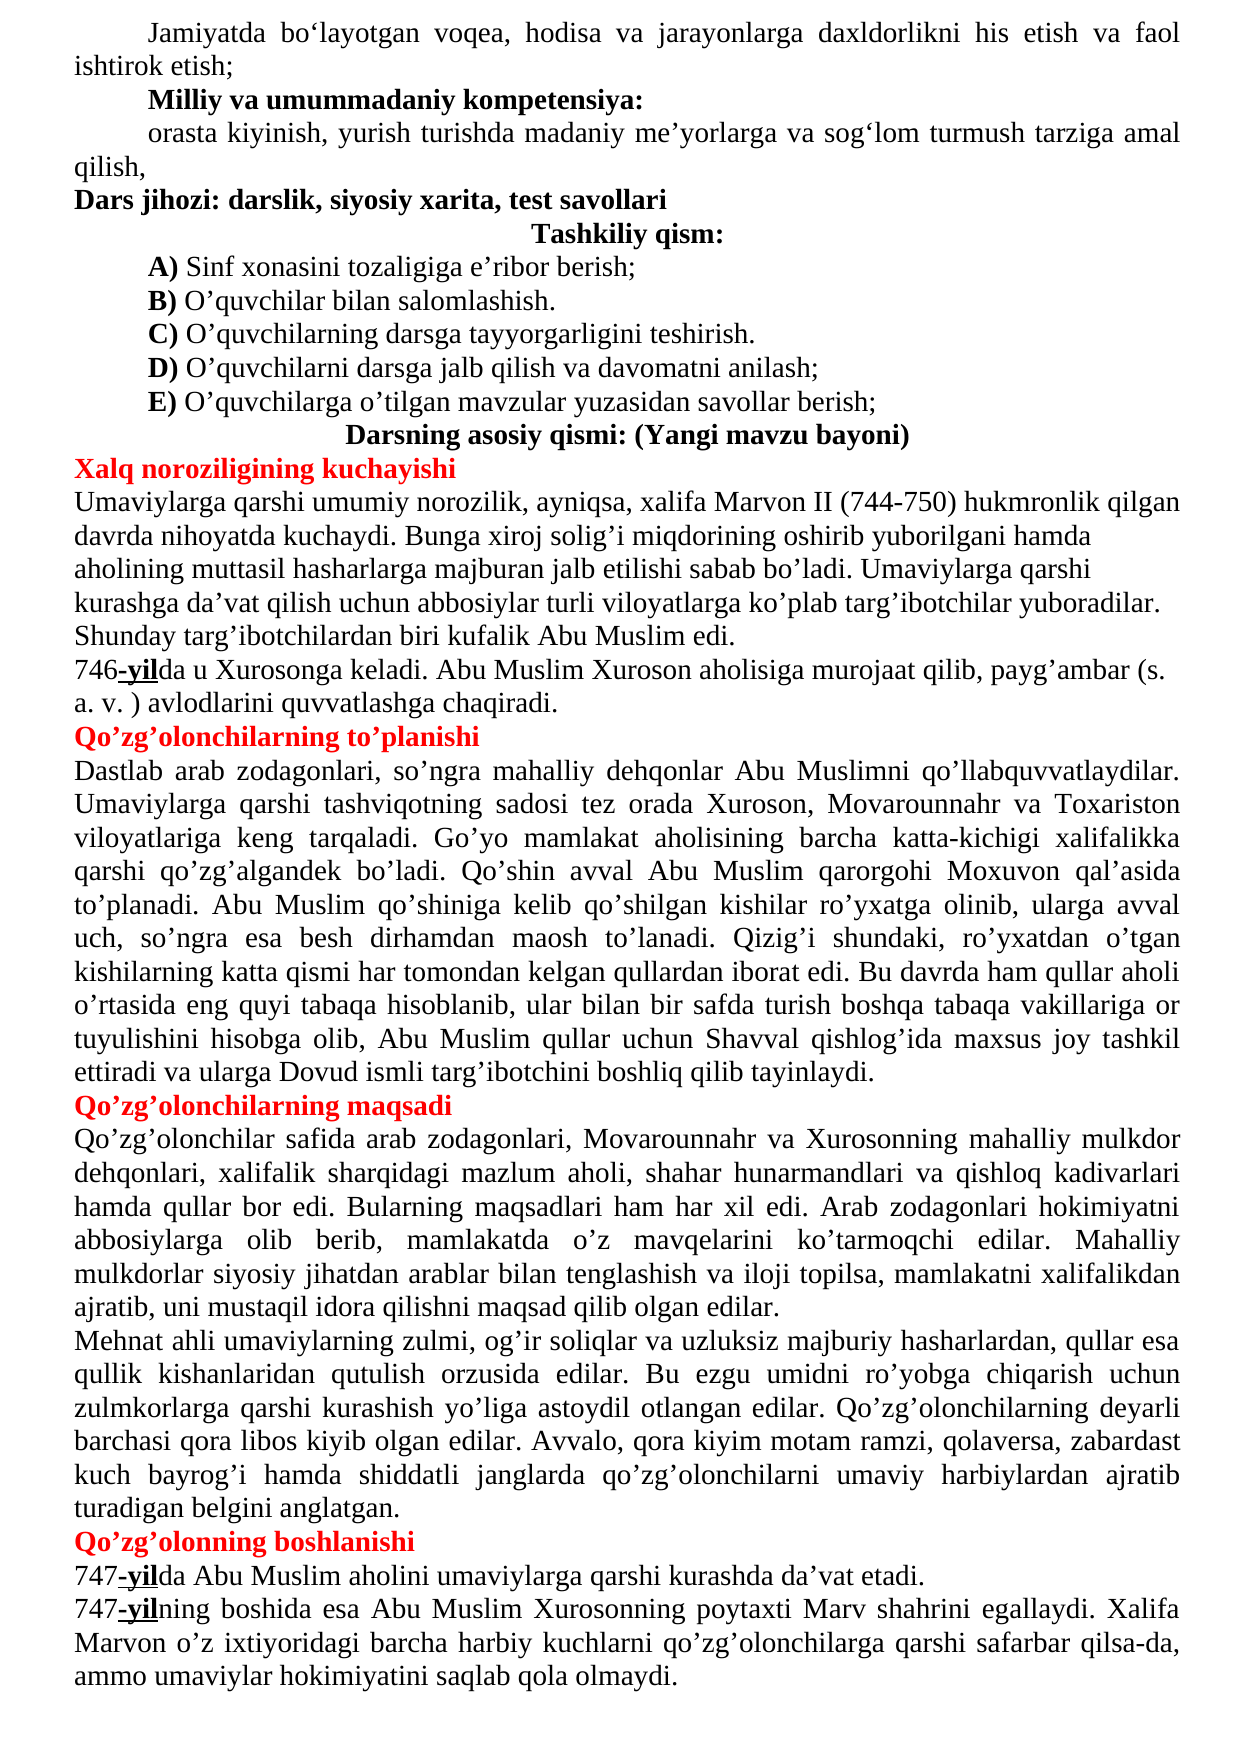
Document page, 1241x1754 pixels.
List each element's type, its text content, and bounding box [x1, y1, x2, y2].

list Jamiyatda bo‘layotgan voqea, hodisa va jarayonlarga daxldorlikni his etish va faol ishtirok etish; [74, 15, 1181, 82]
text Qo’zg’olonchilar safida arab zodagonlari, Movarounnahr va Xurosonning mahalliy mulkdor dehqonlari, xalifalik sharqidagi mazlum aholi, shahar hunarmandlari va qishloq kadivarlari hamda qullar bor edi. Bularning maqsadlari ham har xil edi. Arab zodagonlari hokimiyatni abbosiylarga olib berib, mamlakatda o’z mavqelarini ko’tarmoqchi edilar. Mahalliy mulkdorlar siyosiy jihatdan arablar bilan tenglashish va iloji topilsa, mamlakatni xalifalikdan ajratib, uni mustaqil idora qilishni maqsad qilib olgan edilar. [74, 1122, 1181, 1323]
text 747-yilning boshida esa Abu Muslim Xurosonning poytaxti Marv shahrini egallaydi. Xalifa Marvon o’z ixtiyoridagi barcha harbiy kuchlarni qo’zg’olonchilarga qarshi safarbar qilsa-da, ammo umaviylar hokimiyatini saqlab qola olmaydi. [74, 1591, 1181, 1692]
text Dars jihozi: darslik, siyosiy xarita, test savollari [74, 182, 1181, 216]
text E) O’quvchilarga o’tilgan mavzular yuzasidan savollar berish; [148, 384, 1181, 417]
text C) O’quvchilarning darsga tayyorgarligini teshirish. [148, 317, 1181, 350]
text 747-yilda Abu Muslim aholini umaviylarga qarshi kurashda da’vat etadi. [74, 1558, 1181, 1591]
text A) Sinf xonasini tozaligiga e’ribor berish; [148, 249, 1181, 283]
text Mehnat ahli umaviylarning zulmi, og’ir soliqlar va uzluksiz majburiy hasharlardan, qullar esa qullik kishanlaridan qutulish orzusida edilar. Bu ezgu umidni ro’yobga chiqarish uchun zulmkorlarga qarshi kurashish yo’liga astoydil otlangan edilar. Qo’zg’olonchilarning deyarli barchasi qora libos kiyib olgan edilar. Avvalo, qora kiyim motam ramzi, qolaversa, zabardast kuch bayrog’i hamda shiddatli janglarda qo’zg’olonchilarni umaviy harbiylardan ajratib turadigan belgini anglatgan. [74, 1323, 1181, 1524]
text Qo’zg’olonchilarning maqsadi [74, 1088, 1181, 1122]
text Milliy va umummadaniy kompetensiya: [74, 82, 1181, 115]
list orasta kiyinish, yurish turishda madaniy me’yorlarga va sog‘lom turmush tarziga amal qilish, [74, 115, 1181, 182]
text B) O’quvchilar bilan salomlashish. [148, 283, 1181, 317]
text Umaviylarga qarshi umumiy norozilik, ayniqsa, xalifa Marvon II (744-750) hukmronlik qilgan davrda nihoyatda kuchaydi. Bunga xiroj solig’i miqdorining oshirib yuborilgani hamda aholining muttasil hasharlarga majburan jalb etilishi sabab bo’ladi. Umaviylarga qarshi kurashga da’vat qilish uchun abbosiylar turli viloyatlarga ko’plab targ’ibotchilar yuboradilar. Shunday targ’ibotchilardan biri kufalik Abu Muslim edi. [74, 484, 1181, 652]
text 746-yilda u Xurosonga keladi. Abu Muslim Xuroson aholisiga murojaat qilib, payg’ambar (s. a. v. ) avlodlarini quvvatlashga chaqiradi. [74, 652, 1181, 719]
text Dastlab arab zodagonlari, so’ngra mahalliy dehqonlar Abu Muslimni qo’llabquvvatlaydilar. Umaviylarga qarshi tashviqotning sadosi tez orada Xuroson, Movarounnahr va Toxariston viloyatlariga keng tarqaladi. Go’yo mamlakat aholisining barcha katta-kichigi xalifalikka qarshi qo’zg’algandek bo’ladi. Qo’shin avval Abu Muslim qarorgohi Moxuvon qal’asida to’planadi. Abu Muslim qo’shiniga kelib qo’shilgan kishilar ro’yxatga olinib, ularga avval uch, so’ngra esa besh dirhamdan maosh to’lanadi. Qizig’i shundaki, ro’yxatdan o’tgan kishilarning katta qismi har tomondan kelgan qullardan iborat edi. Bu davrda ham qullar aholi o’rtasida eng quyi tabaqa hisoblanib, ular bilan bir safda turish boshqa tabaqa vakillariga or tuyulishini hisobga olib, Abu Muslim qullar uchun Shavval qishlog’ida maxsus joy tashkil ettiradi va ularga Dovud ismli targ’ibotchini boshliq qilib tayinlaydi. [74, 753, 1181, 1088]
text Darsning asosiy qismi: (Yangi mavzu bayoni) [74, 417, 1181, 451]
text Xalq noroziligining kuchayishi [74, 451, 1181, 484]
text D) O’quvchilarni darsga jalb qilish va davomatni anilash; [148, 350, 1181, 384]
text Qo’zg’olonchilarning to’planishi [74, 719, 1181, 753]
text Qo’zg’olonning boshlanishi [74, 1524, 1181, 1558]
text Tashkiliy qism: [74, 216, 1181, 249]
